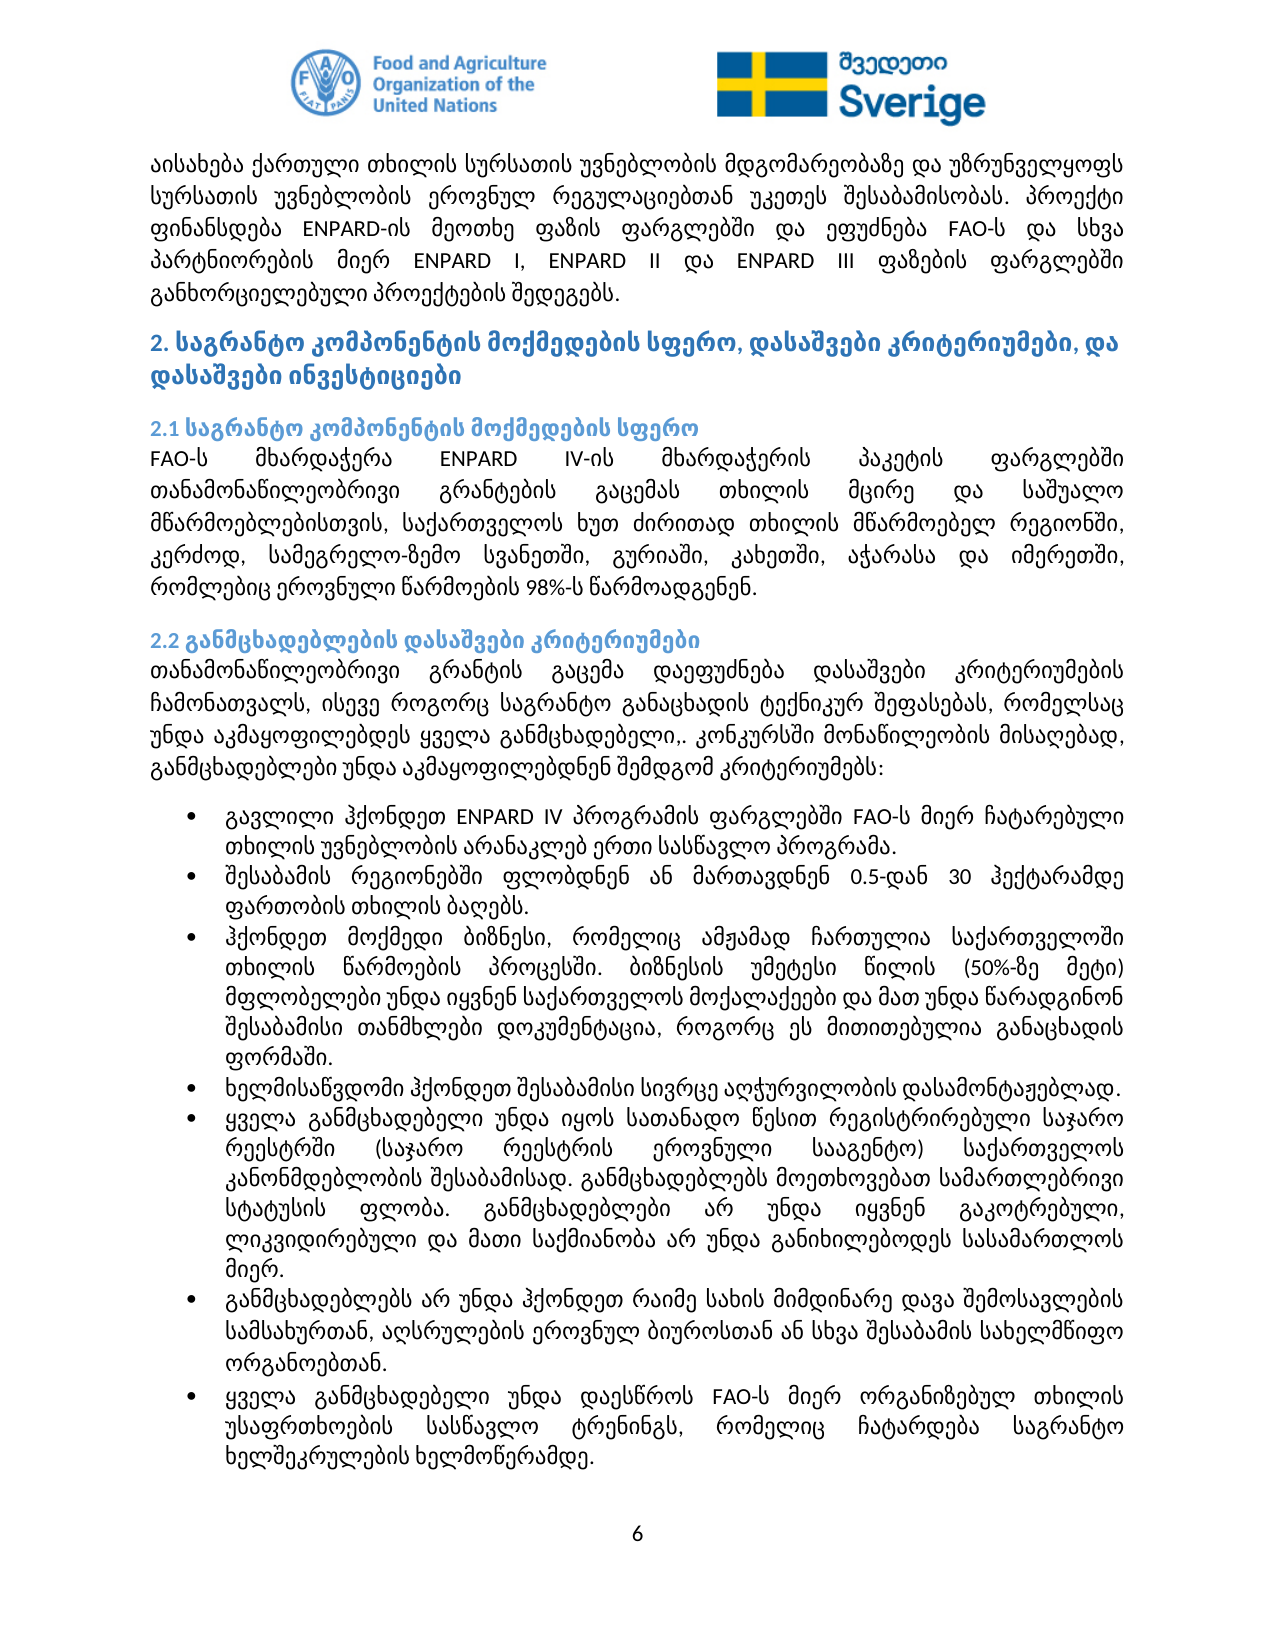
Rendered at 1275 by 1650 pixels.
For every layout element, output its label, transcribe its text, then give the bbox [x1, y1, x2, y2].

list შესაბამის რეგიონებში ფლობდნენ ან მართავდნენ 0.5-დან 30 ჰექტარამდე ფართობის თხილის ბაღებს. [187, 862, 1125, 921]
subtitle 2.2 განმცხადებლების დასაშვები კრიტერიუმები [150, 626, 1125, 654]
list ჰქონდეთ მოქმედი ბიზნესი, რომელიც ამჟამად ჩართულია საქართველოში თხილის წარმოების პროცესში. ბიზნესის უმეტესი წილის (50%-ზე მეტი) მფლობელები უნდა იყვნენ საქართველოს მოქალაქეები და მათ უნდა წარადგინონ შესაბამისი თანმხლები დოკუმენტაცია, როგორც ეს მითითებულია განაცხადის ფორმაში. [187, 923, 1125, 1072]
list ყველა განმცხადებელი უნდა იყოს სათანადო წესით რეგისტრირებული საჯარო რეესტრში (საჯარო რეესტრის ეროვნული სააგენტო) საქართველოს კანონმდებლობის შესაბამისად. განმცხადებლებს მოეთხოვებათ სამართლებრივი სტატუსის ფლობა. განმცხადებლები არ უნდა იყვნენ გაკოტრებული, ლიკვიდირებული და მათი საქმიანობა არ უნდა განიხილებოდეს სასამართლოს მიერ. [187, 1104, 1125, 1283]
list გავლილი ჰქონდეთ ENPARD IV პროგრამის ფარგლებში FAO-ს მიერ ჩატარებული თხილის უვნებლობის არანაკლებ ერთი სასწავლო პროგრამა. [187, 802, 1125, 860]
list ხელმისაწვდომი ჰქონდეთ შესაბამისი სივრცე აღჭურვილობის დასამონტაჟებლად. [187, 1074, 1125, 1102]
picture [150, 41, 1125, 135]
text თანამონაწილეობრივი გრანტის გაცემა დაეფუძნება დასაშვები კრიტერიუმების ჩამონათვალს, ისევე როგორც საგრანტო განაცხადის ტექნიკურ შეფასებას, რომელსაც უნდა აკმაყოფილებდეს ყველა განმცხადებელი,. კონკურსში მონაწილეობის მისაღებად, განმცხადებლები უნდა აკმაყოფილებდნენ შემდგომ კრიტერიუმებს: [150, 656, 1125, 781]
subtitle 2. საგრანტო კომპონენტის მოქმედების სფერო, დასაშვები კრიტერიუმები, და დასაშვები ინვესტიციები [150, 328, 1125, 391]
list ყველა განმცხადებელი უნდა დაესწროს FAO-ს მიერ ორგანიზებულ თხილის უსაფრთხოების სასწავლო ტრენინგს, რომელიც ჩატარდება საგრანტო ხელშეკრულების ხელმოწერამდე. [187, 1382, 1125, 1470]
text FAO-ს მხარდაჭერა ENPARD IV-ის მხარდაჭერის პაკეტის ფარგლებში თანამონაწილეობრივი გრანტების გაცემას თხილის მცირე და საშუალო მწარმოებლებისთვის, საქართველოს ხუთ ძირითად თხილის მწარმოებელ რეგიონში, კერძოდ, სამეგრელო-ზემო სვანეთში, გურიაში, კახეთში, აჭარასა და იმერეთში, რომლებიც ეროვნული წარმოების 98%-ს წარმოადგენენ. [150, 444, 1125, 601]
list განმცხადებლებს არ უნდა ჰქონდეთ რაიმე სახის მიმდინარე დავა შემოსავლების სამსახურთან, აღსრულების ეროვნულ ბიუროსთან ან სხვა შესაბამის სახელმწიფო ორგანოებთან. [187, 1285, 1125, 1378]
subtitle 2.1 საგრანტო კომპონენტის მოქმედების სფერო [150, 414, 1125, 442]
